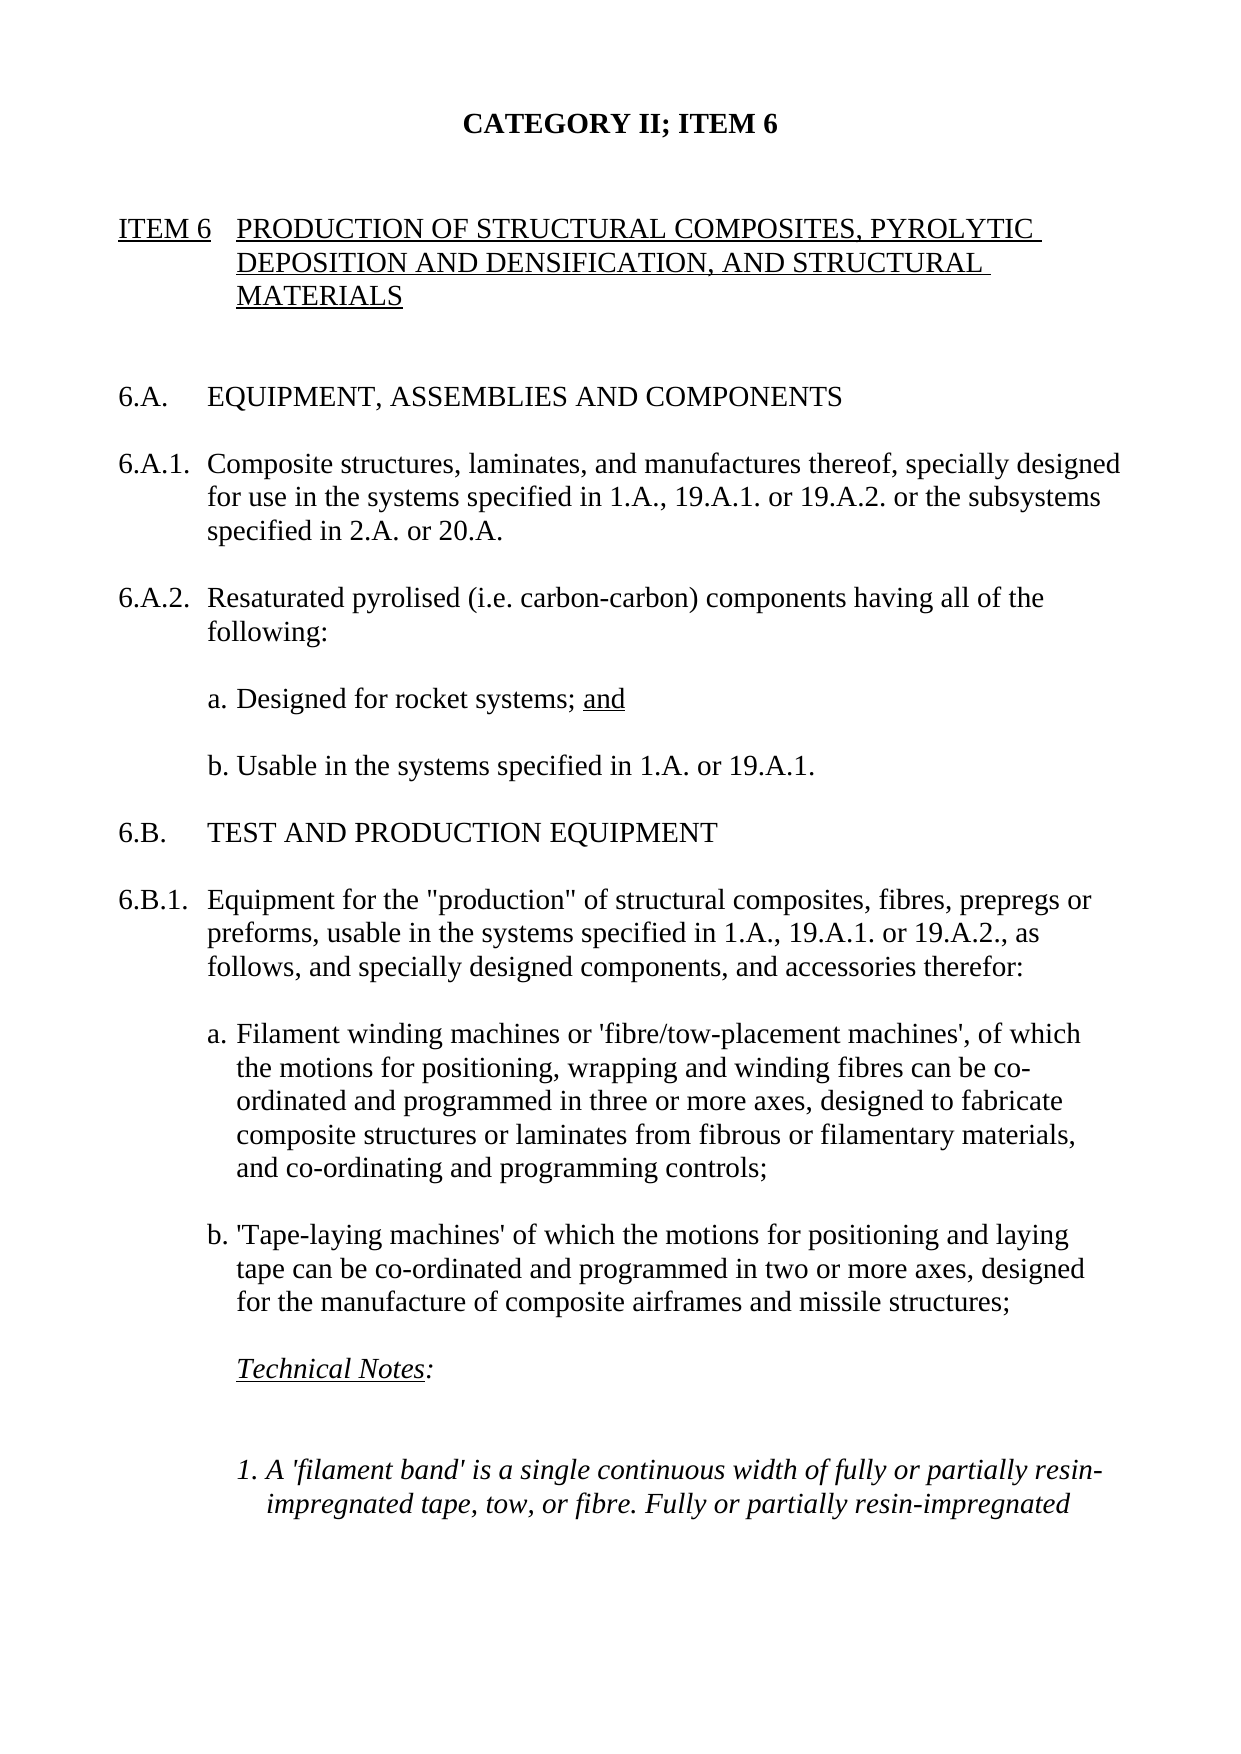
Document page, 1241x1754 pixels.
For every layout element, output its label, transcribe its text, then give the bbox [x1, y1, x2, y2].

list Designed for rocket systems; and [207, 681, 1122, 714]
text 6.A.1. Composite structures, laminates, and manufactures thereof, specially designed for use in the systems specified in 1.A., 19.A.1. or 19.A.2. or the subsystems specified in 2.A. or 20.A. [118, 446, 1122, 547]
text ITEM 6 PRODUCTION OF STRUCTURAL COMPOSITES, PYROLYTIC DEPOSITION AND DENSIFICATION, AND STRUCTURAL MATERIALS [118, 211, 1122, 312]
text 6.B.1. Equipment for the "production" of structural composites, fibres, prepregs or preforms, usable in the systems specified in 1.A., 19.A.1. or 19.A.2., as follows, and specially designed components, and accessories therefor: [118, 882, 1122, 983]
text 6.A. EQUIPMENT, ASSEMBLIES AND COMPONENTS [118, 379, 1122, 412]
text 6.A.2. Resaturated pyrolised (i.e. carbon-carbon) components having all of the following: [118, 580, 1122, 647]
text 6.B. TEST AND PRODUCTION EQUIPMENT [118, 815, 1122, 848]
text Technical Notes: [236, 1352, 1122, 1385]
list Usable in the systems specified in 1.A. or 19.A.1. [207, 748, 1122, 781]
text b. 'Tape-laying machines' of which the motions for positioning and laying tape can be co-ordinated and programmed in two or more axes, designed for the manufacture of composite airframes and missile structures; [207, 1217, 1122, 1318]
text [236, 1452, 1122, 1519]
text a. Filament winding machines or 'fibre/tow-placement machines', of which the motions for positioning, wrapping and winding fibres can be co-ordinated and programmed in three or more axes, designed to fabricate composite structures or laminates from fibrous or filamentary materials, and co-ordinating and programming controls; [207, 1016, 1122, 1184]
